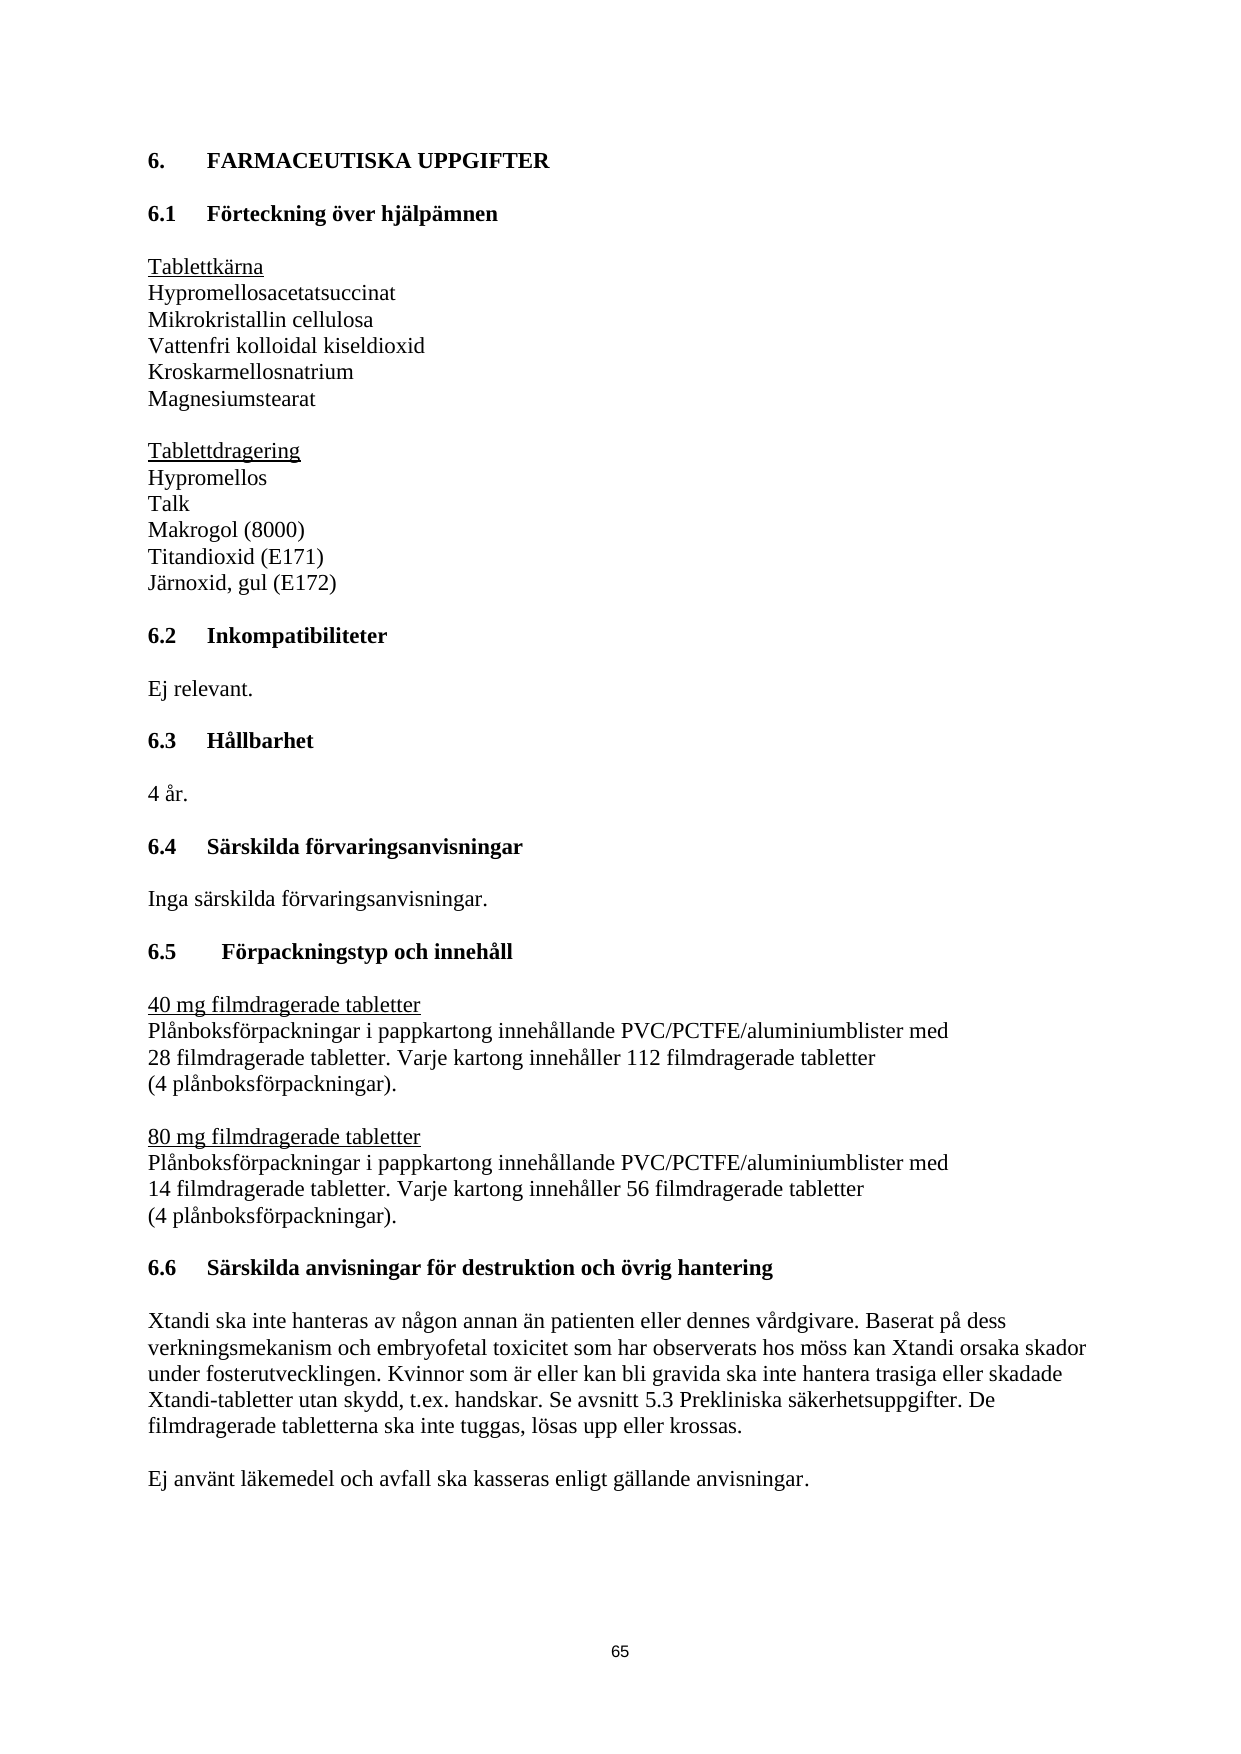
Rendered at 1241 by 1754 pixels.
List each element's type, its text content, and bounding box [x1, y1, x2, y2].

text Plånboksförpackningar i pappkartong innehållande PVC/PCTFE/aluminiumblister med 14 filmdragerade tabletter. Varje kartong innehåller 56 filmdragerade tabletter (4 plånboksförpackningar). [148, 1149, 1093, 1228]
text 80 mg filmdragerade tabletter [148, 1123, 1093, 1149]
text Tablettdragering [148, 437, 1093, 464]
text Hypromellos [148, 464, 1093, 490]
text Järnoxid, gul (E172) [148, 569, 1093, 596]
text Kroskarmellosnatrium [148, 358, 1093, 385]
text 6.4 Särskilda förvaringsanvisningar [148, 833, 1093, 859]
text Vattenfri kolloidal kiseldioxid [148, 332, 1093, 358]
text Inga särskilda förvaringsanvisningar. [148, 886, 1093, 912]
text Ej använt läkemedel och avfall ska kasseras enligt gällande anvisningar. [148, 1465, 1093, 1492]
text Titandioxid (E171) [148, 543, 1093, 569]
text Magnesiumstearat [148, 385, 1093, 411]
text Makrogol (8000) [148, 517, 1093, 543]
text Tablettkärna [148, 253, 1093, 279]
text Mikrokristallin cellulosa [148, 306, 1093, 332]
text Talk [148, 490, 1093, 517]
text 4 år. [148, 780, 1093, 806]
text 6.2 Inkompatibiliteter [148, 622, 1093, 648]
text 6.1 Förteckning över hjälpämnen [148, 200, 1093, 227]
text Xtandi ska inte hanteras av någon annan än patienten eller dennes vårdgivare. Baserat på dess verkningsmekanism och embryofetal toxicitet som har observerats hos möss kan Xtandi orsaka skador under fosterutvecklingen. Kvinnor som är eller kan bli gravida ska inte hantera trasiga eller skadade Xtandi-tabletter utan skydd, t.ex. handskar. Se avsnitt 5.3 Prekliniska säkerhetsuppgifter. De filmdragerade tabletterna ska inte tuggas, lösas upp eller krossas. [148, 1307, 1093, 1439]
text Hypromellosacetatsuccinat [148, 279, 1093, 306]
text Plånboksförpackningar i pappkartong innehållande PVC/PCTFE/aluminiumblister med 28 filmdragerade tabletter. Varje kartong innehåller 112 filmdragerade tabletter (4 plånboksförpackningar). [148, 1017, 1093, 1096]
text 6.5 Förpackningstyp och innehåll [148, 938, 1093, 964]
text 6. FARMACEUTISKA UPPGIFTER [148, 148, 1093, 174]
text 6.6 Särskilda anvisningar för destruktion och övrig hantering [148, 1254, 1093, 1281]
text 6.3 Hållbarhet [148, 727, 1093, 754]
text Ej relevant. [148, 675, 1093, 701]
text 40 mg filmdragerade tabletter [148, 991, 1093, 1017]
